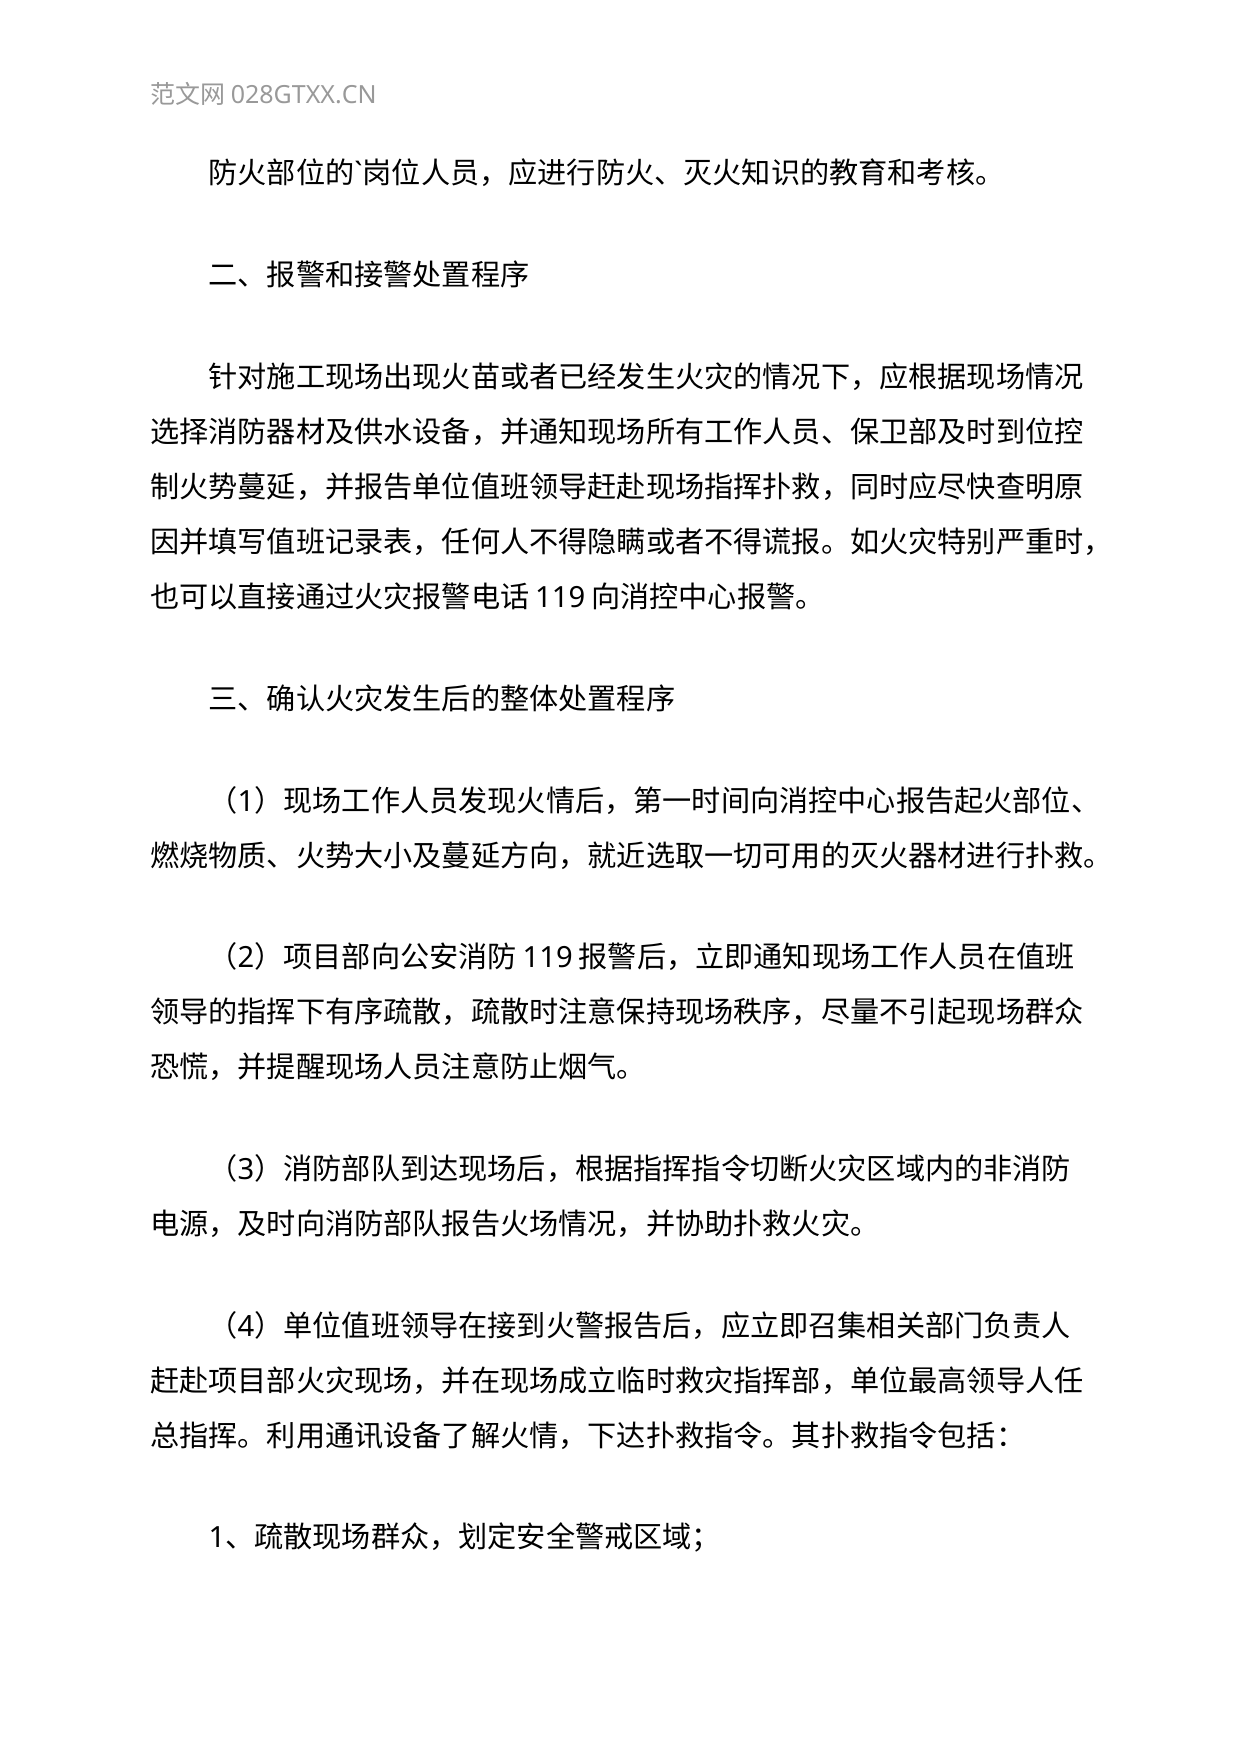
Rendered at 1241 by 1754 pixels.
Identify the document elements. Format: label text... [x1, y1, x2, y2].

text 针对施工现场出现火苗或者已经发生火灾的情况下，应根据现场情况选择消防器材及供水设备，并通知现场所有工作人员、保卫部及时到位控制火势蔓延，并报告单位值班领导赶赴现场指挥扑救，同时应尽快查明原因并填写值班记录表，任何人不得隐瞒或者不得谎报。如火灾特别严重时，也可以直接通过火灾报警电话119向消控中心报警。 [150, 354, 1090, 616]
text 防火部位的`岗位人员，应进行防火、灭火知识的教育和考核。 [150, 150, 1090, 192]
text （4）单位值班领导在接到火警报告后，应立即召集相关部门负责人赶赴项目部火灾现场，并在现场成立临时救灾指挥部，单位最高领导人任总指挥。利用通讯设备了解火情，下达扑救指令。其扑救指令包括： [150, 1302, 1090, 1454]
text 二、报警和接警处置程序 [150, 252, 1090, 294]
text 1、疏散现场群众，划定安全警戒区域； [150, 1514, 1090, 1556]
text （3）消防部队到达现场后，根据指挥指令切断火灾区域内的非消防电源，及时向消防部队报告火场情况，并协助扑救火灾。 [150, 1146, 1090, 1243]
text （2）项目部向公安消防119报警后，立即通知现场工作人员在值班领导的指挥下有序疏散，疏散时注意保持现场秩序，尽量不引起现场群众恐慌，并提醒现场人员注意防止烟气。 [150, 934, 1090, 1086]
text （1）现场工作人员发现火情后，第一时间向消控中心报告起火部位、燃烧物质、火势大小及蔓延方向，就近选取一切可用的灭火器材进行扑救。 [150, 777, 1090, 874]
text 三、确认火灾发生后的整体处置程序 [150, 675, 1090, 718]
